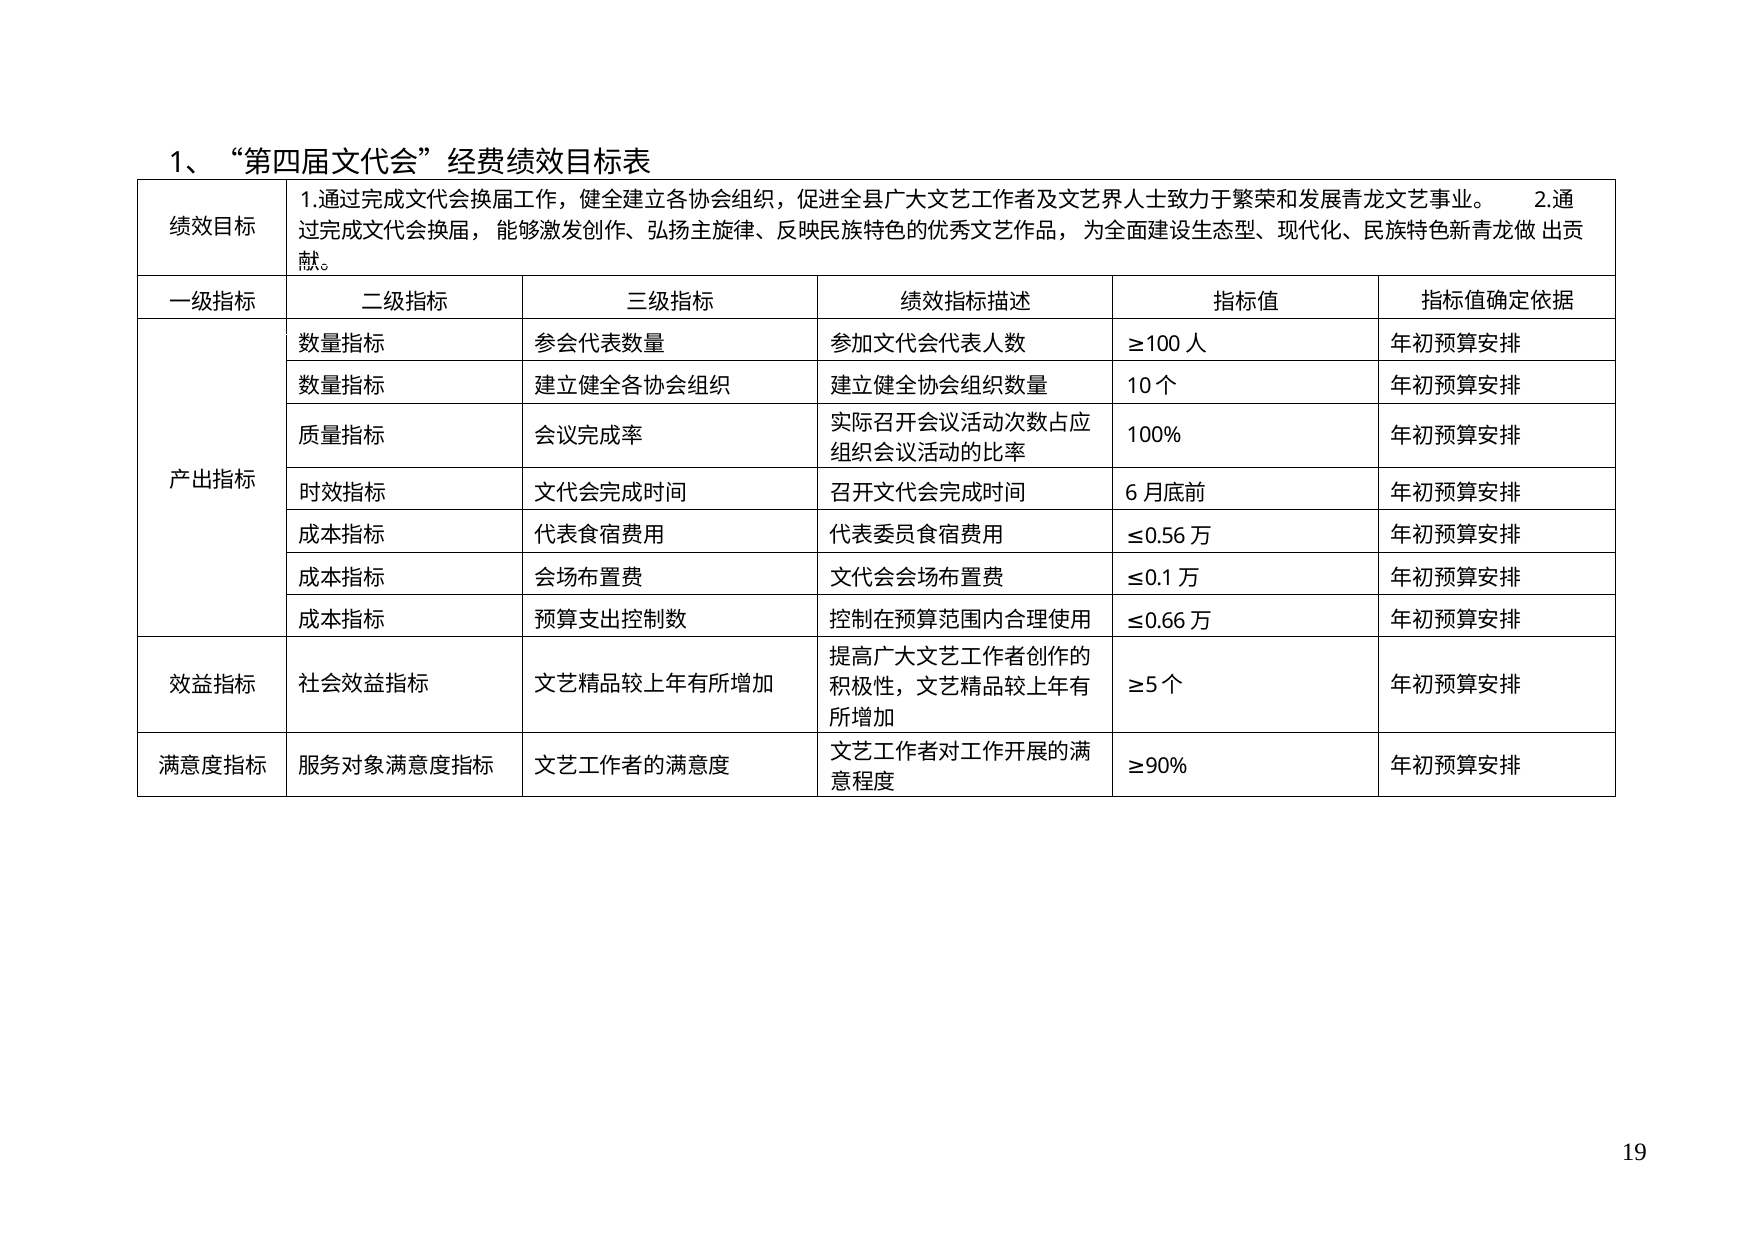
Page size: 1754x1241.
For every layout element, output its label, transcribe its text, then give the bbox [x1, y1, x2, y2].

table_cell 产出指标 [138, 319, 286, 636]
table_cell 6 月底前 [1113, 468, 1378, 509]
table_cell 10 个 [1113, 361, 1378, 402]
table_cell 年初预算安排 [1379, 733, 1615, 796]
table_cell 文代会会场布置费 [818, 553, 1112, 594]
table_cell 年初预算安排 [1379, 595, 1615, 636]
table_cell 服务对象满意度指标 [287, 733, 522, 796]
table_cell 会议完成率 [523, 404, 817, 467]
table_cell 年初预算安排 [1379, 553, 1615, 594]
table_cell 质量指标 [287, 404, 522, 467]
table_cell 文代会完成时间 [523, 468, 817, 509]
table_cell 三级指标 [523, 276, 817, 318]
table_cell 参加文代会代表人数 [818, 319, 1112, 360]
table_cell 召开文代会完成时间 [818, 468, 1112, 509]
table_cell 提高广大文艺工作者创作的 积极性，文艺精品较上年有 所增加 [818, 637, 1112, 731]
table_cell 参会代表数量 [523, 319, 817, 360]
table_cell 建立健全协会组织数量 [818, 361, 1112, 402]
table_header 绩效目标 [138, 180, 286, 275]
table_cell 年初预算安排 [1379, 510, 1615, 551]
table_cell 满意度指标 [138, 733, 286, 796]
table_cell 代表委员食宿费用 [818, 510, 1112, 551]
table_cell 100% [1113, 404, 1378, 467]
table_cell ≥5 个 [1113, 637, 1378, 731]
table_cell 建立健全各协会组织 [523, 361, 817, 402]
table_cell 时效指标 [287, 468, 522, 509]
table_cell 实际召开会议活动次数占应 组织会议活动的比率 [818, 404, 1112, 467]
table_cell 数量指标 [287, 361, 522, 402]
table_cell 年初预算安排 [1379, 468, 1615, 509]
table_cell 一级指标 [138, 276, 286, 318]
table_cell 年初预算安排 [1379, 637, 1615, 731]
table_cell 社会效益指标 [287, 637, 522, 731]
table_cell 预算支出控制数 [523, 595, 817, 636]
table_cell 代表食宿费用 [523, 510, 817, 551]
table_cell 文艺精品较上年有所增加 [523, 637, 817, 731]
table_cell 年初预算安排 [1379, 319, 1615, 360]
table_cell 文艺工作者的满意度 [523, 733, 817, 796]
table_cell 文艺工作者对工作开展的满 意程度 [818, 733, 1112, 796]
table_cell 指标值 [1113, 276, 1378, 318]
table_cell 成本指标 [287, 553, 522, 594]
table_cell ≤0.1 万 [1113, 553, 1378, 594]
table_cell 成本指标 [287, 510, 522, 551]
text 1、“第四届文代会”经费绩效目标表 [168, 146, 1648, 178]
table_cell 成本指标 [287, 595, 522, 636]
table_cell 数量指标 [287, 319, 522, 360]
table_cell 控制在预算范围内合理使用 [818, 595, 1112, 636]
table_cell 效益指标 [138, 637, 286, 731]
table_cell ≥90% [1113, 733, 1378, 796]
table_cell 二级指标 [287, 276, 522, 318]
table_cell 绩效指标描述 [818, 276, 1112, 318]
table_cell ≥100 人 [1113, 319, 1378, 360]
table_cell 年初预算安排 [1379, 361, 1615, 402]
table_cell 指标值确定依据 [1379, 276, 1615, 318]
table_header 1.通过完成文代会换届工作，健全建立各协会组织，促进全县广大文艺工作者及文艺界人士致力于繁荣和发展青龙文艺事业。 2.通过完成文代会换届， 能够激发创作、弘扬主旋律、反映民族特色的优秀文艺作品， 为全面建设生态型、现代化、民族特色新青龙做 出贡献。 [287, 180, 1615, 275]
table_cell 会场布置费 [523, 553, 817, 594]
table_cell ≤0.66 万 [1113, 595, 1378, 636]
table_cell 年初预算安排 [1379, 404, 1615, 467]
table_cell ≤0.56 万 [1113, 510, 1378, 551]
